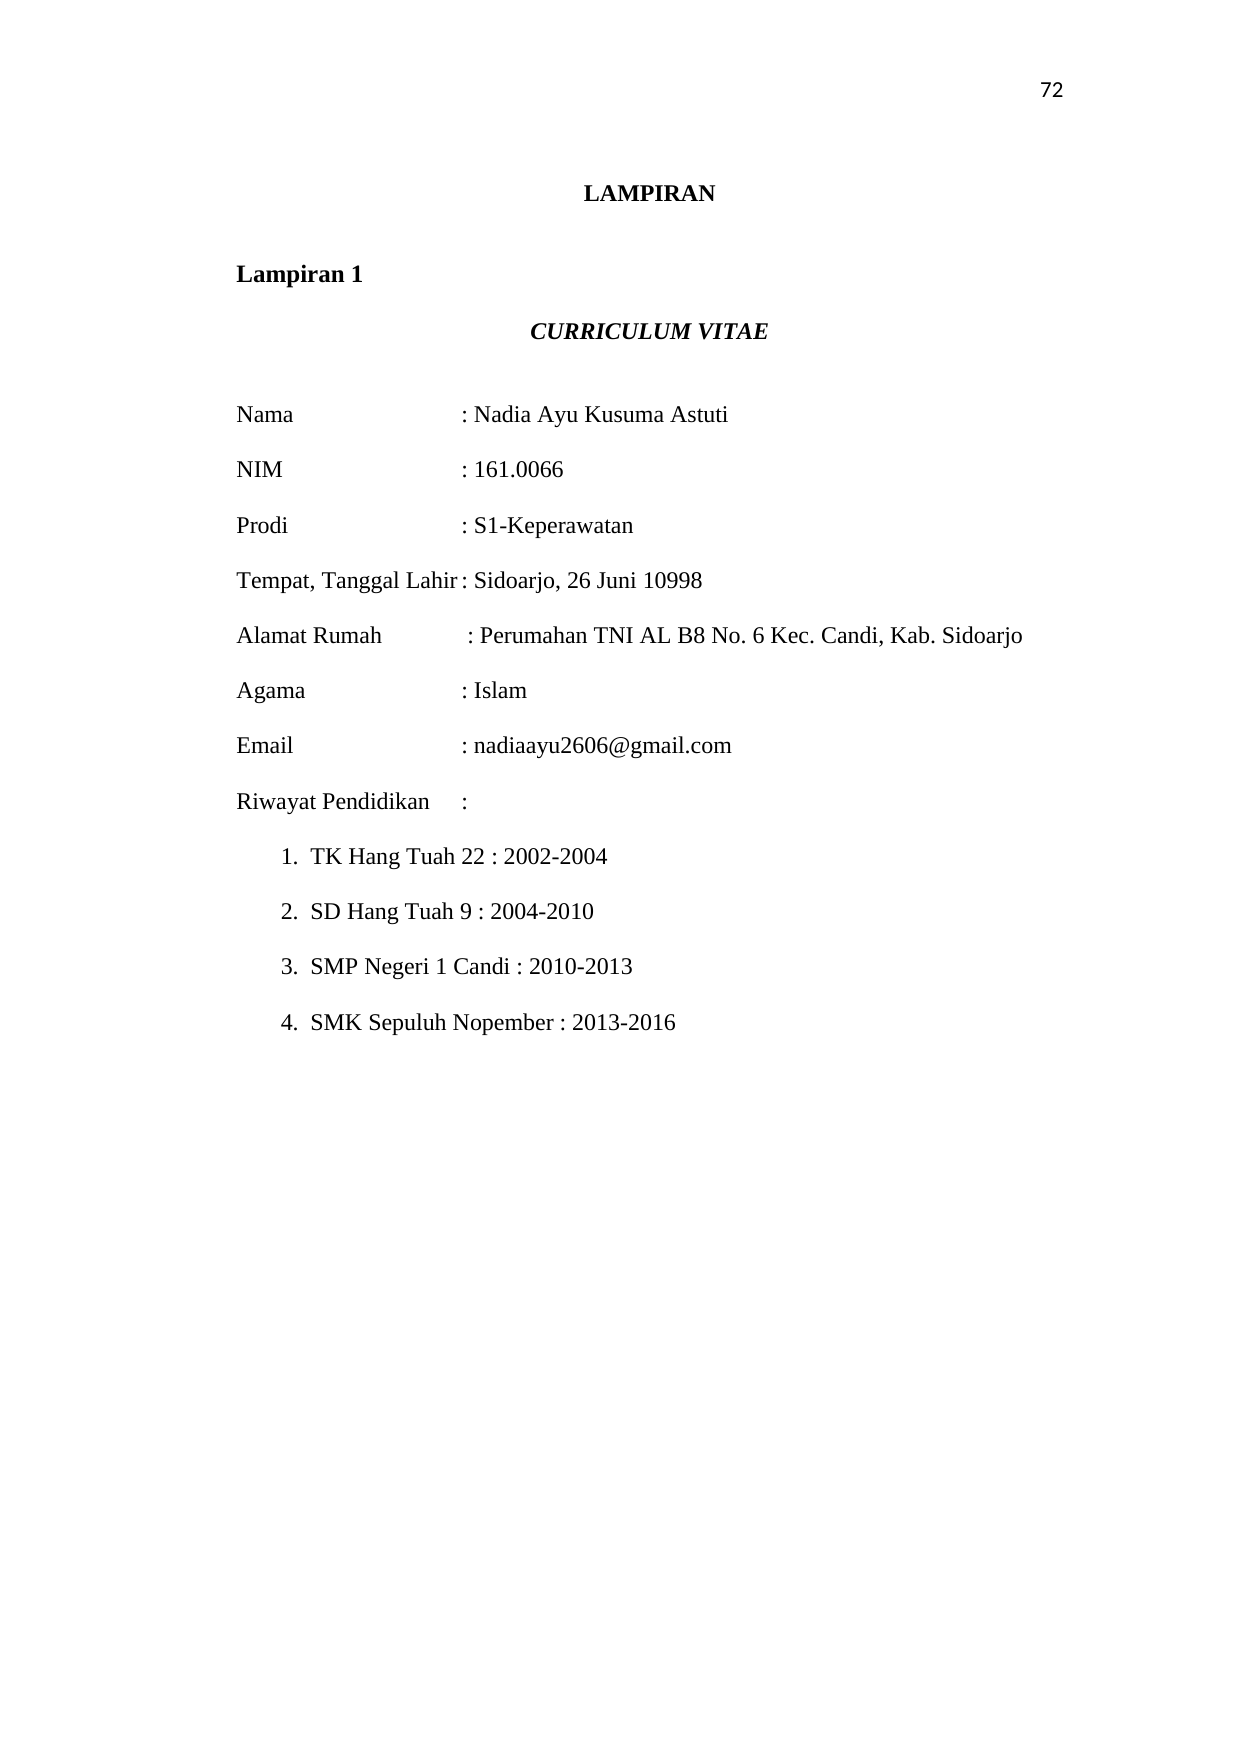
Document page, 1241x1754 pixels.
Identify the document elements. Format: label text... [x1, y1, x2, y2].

list SMK Sepuluh Nopember : 2013-2016 [281, 1007, 1063, 1035]
text LAMPIRAN [236, 178, 1063, 206]
list TK Hang Tuah 22 : 2002-2004 [281, 842, 1063, 869]
text NIM : 161.0066 [236, 455, 1063, 483]
text Agama : Islam [236, 676, 1063, 704]
list SD Hang Tuah 9 : 2004-2010 [281, 897, 1063, 925]
text Alamat Rumah : Perumahan TNI AL B8 No. 6 Kec. Candi, Kab. Sidoarjo [236, 621, 1063, 649]
list SMP Negeri 1 Candi : 2010-2013 [281, 952, 1063, 980]
text Riwayat Pendidikan : [236, 787, 1063, 814]
text Nama : Nadia Ayu Kusuma Astuti [236, 400, 1063, 428]
text Tempat, Tanggal Lahir : Sidoarjo, 26 Juni 10998 [236, 566, 1063, 593]
subtitle Lampiran 1 [236, 259, 1063, 287]
text CURRICULUM VITAE [236, 317, 1063, 345]
text Email : nadiaayu2606@gmail.com [236, 731, 1063, 759]
text Prodi : S1-Keperawatan [236, 511, 1063, 538]
